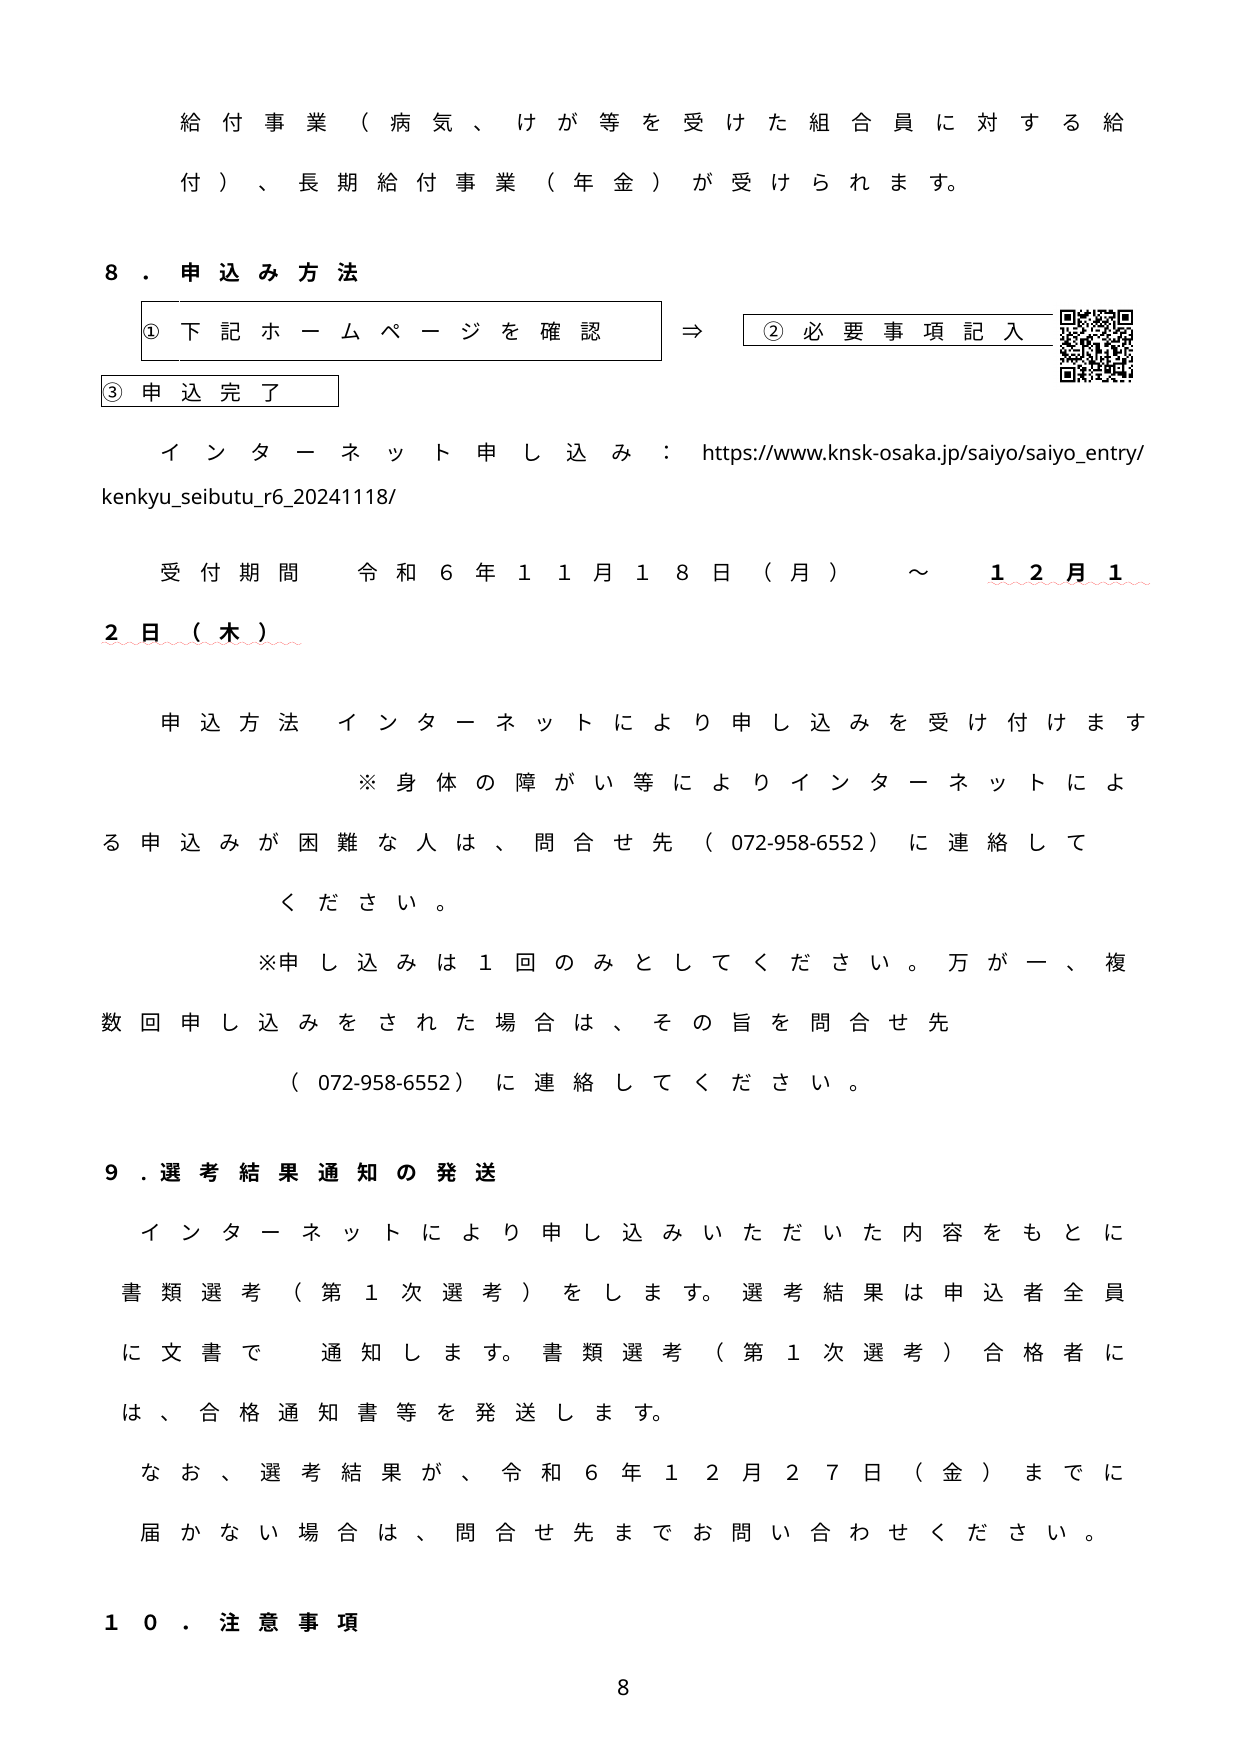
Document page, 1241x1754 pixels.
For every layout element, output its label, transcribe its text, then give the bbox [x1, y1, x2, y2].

text 申込方法 インターネットにより申し込みを受け付けます。 [101, 691, 1145, 751]
text （072-958-6552）に連絡してください。 [101, 1051, 1145, 1111]
text ※身体の障がい等によりインターネットによる申込みが困難な人は、問合せ先（072-958-6552）に連絡して [101, 751, 1145, 871]
text インターネット申し込み：https://www.knsk-osaka.jp/saiyo/saiyo_entry/kenkyu_seibutu_r6_20241118/ [101, 421, 1145, 511]
text ※申し込みは１回のみとしてください。万が一、複数回申し込みをされた場合は、その旨を問合せ先 [101, 931, 1145, 1051]
picture [1052, 302, 1141, 390]
text １０．注意事項 [101, 1591, 1145, 1651]
text インターネットにより申し込みいただいた内容をもとに書類選考（第１次選考）をします。選考結果は申込者全員に文書で 通知します。書類選考（第１次選考）合格者には、合格通知書等を発送します。 [120, 1201, 1145, 1441]
text ８．申込み方法 [101, 241, 1145, 301]
text ください。 [101, 871, 1145, 931]
text ９. 選考結果通知の発送 [101, 1141, 1145, 1201]
text ①下記ホームページを確認 ⇒ ②必要事項記入 ⇒ ③申込完了 [101, 301, 1145, 421]
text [101, 91, 1145, 211]
text 受付期間 令和６年１１月１８日（月） ～ １２月１２日（木） [101, 541, 1145, 661]
text なお、選考結果が、令和６年１２月２７日（金）までに届かない場合は、問合せ先までお問い合わせください。 [139, 1441, 1145, 1561]
